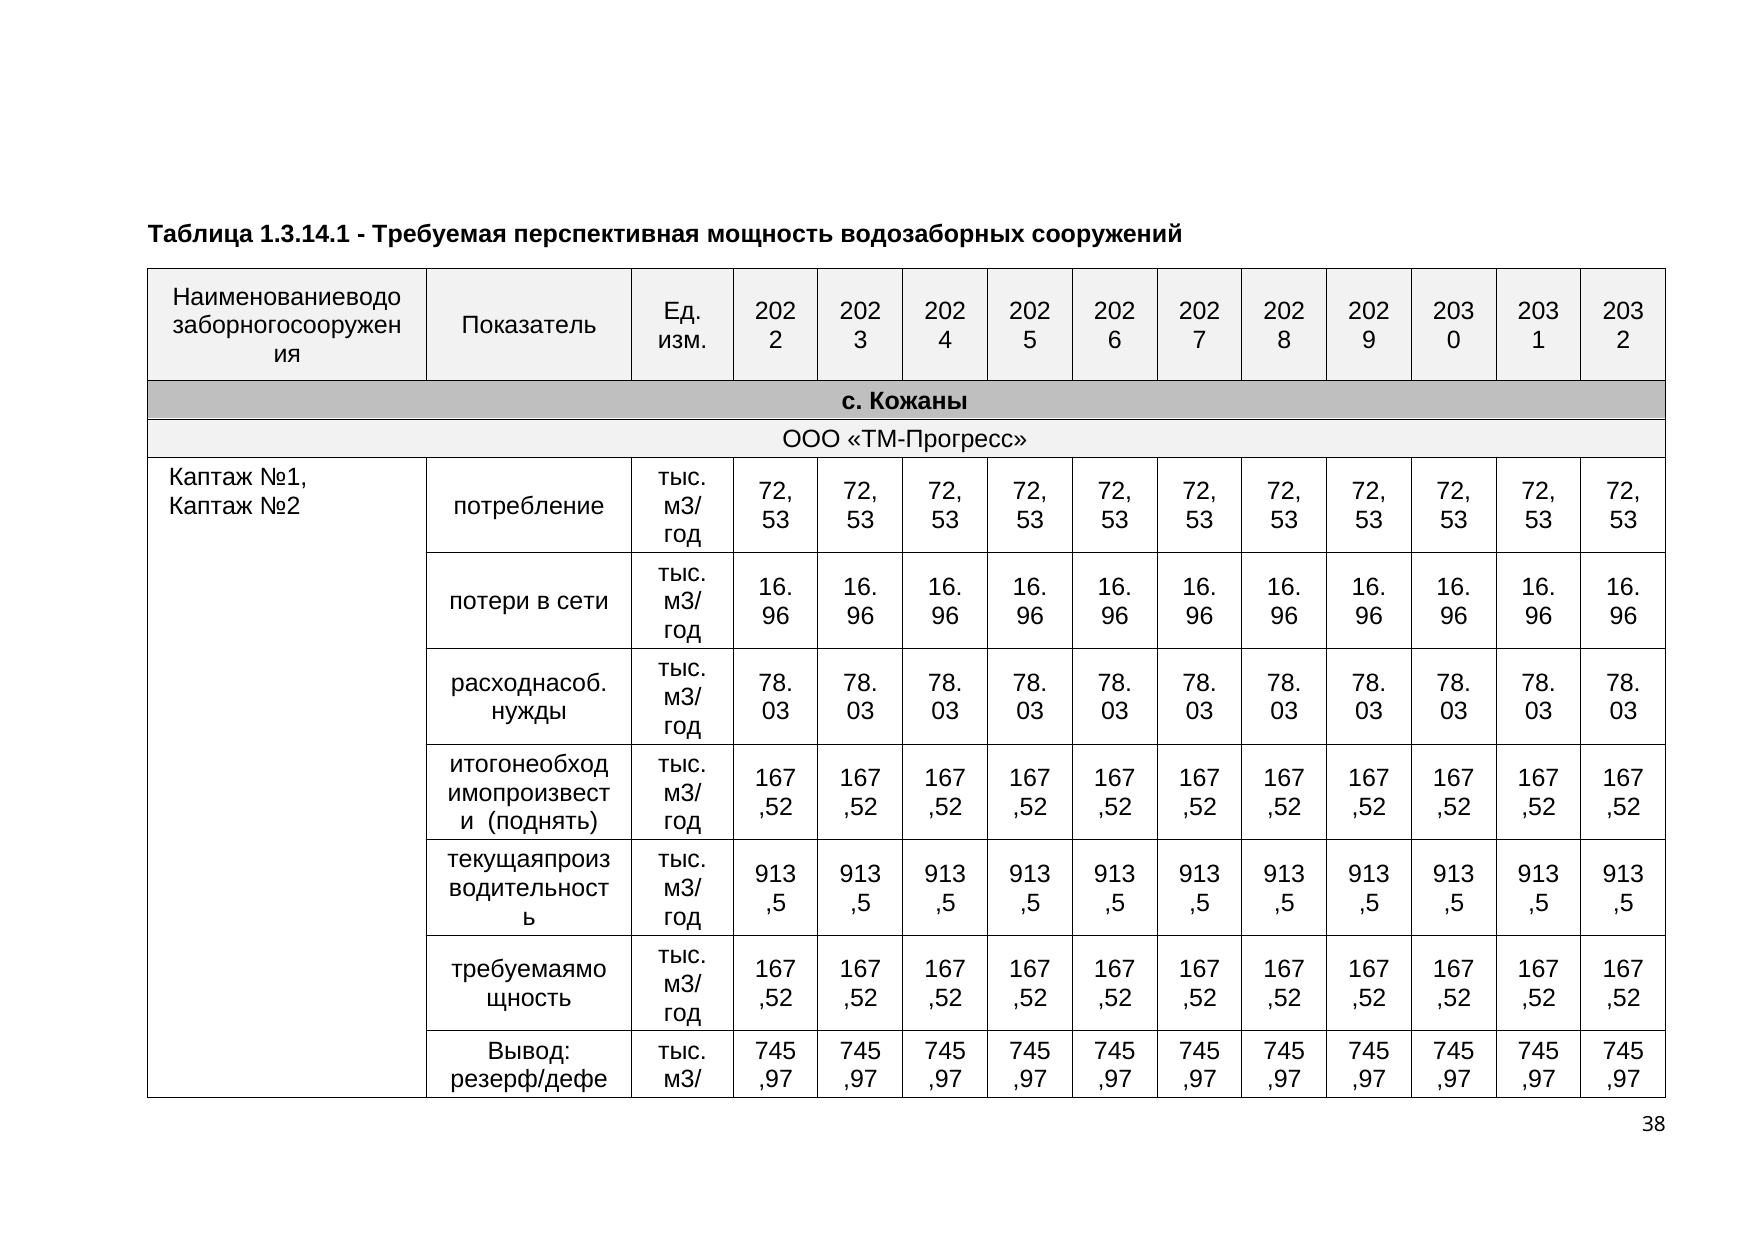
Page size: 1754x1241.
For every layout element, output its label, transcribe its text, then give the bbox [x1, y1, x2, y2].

table_cell 16.96 [1497, 553, 1580, 648]
table_cell текущаяпроизводительность [427, 840, 631, 935]
table_cell 72,53 [1242, 458, 1326, 552]
table_cell 16.96 [1242, 553, 1326, 648]
table_cell 16.96 [1073, 553, 1157, 648]
table_header 2025 [988, 269, 1072, 380]
table_cell 78.03 [1581, 649, 1665, 743]
table_cell 167,52 [1412, 936, 1496, 1030]
table_cell 16.96 [903, 553, 987, 648]
table_cell 72,53 [734, 458, 817, 552]
table_cell 72,53 [1327, 458, 1411, 552]
table_cell 745,978 [1073, 1031, 1157, 1097]
table_cell 167,52 [903, 745, 987, 839]
table_cell тыс.м3/год [632, 458, 733, 552]
table_cell тыс.м3/год [632, 936, 733, 1030]
table_cell 16.96 [818, 553, 902, 648]
table_cell 16.96 [1327, 553, 1411, 648]
table_header 2031 [1497, 269, 1580, 380]
table_header 2022 [734, 269, 817, 380]
table_cell 78.03 [1497, 649, 1580, 743]
table_cell 78.03 [1327, 649, 1411, 743]
table_cell 72,53 [903, 458, 987, 552]
table_cell 167,52 [1242, 745, 1326, 839]
table_cell 167,52 [818, 936, 902, 1030]
table_cell 72,53 [818, 458, 902, 552]
table_cell 72,53 [1497, 458, 1580, 552]
table_cell 745,978 [1242, 1031, 1326, 1097]
table_cell 913,5 [734, 840, 817, 935]
table_cell 78.03 [734, 649, 817, 743]
table_cell 167,52 [1158, 936, 1241, 1030]
table_cell тыс.м3/год [632, 745, 733, 839]
table_cell потребление [427, 458, 631, 552]
table_cell 745,978 [988, 1031, 1072, 1097]
table_header 2028 [1242, 269, 1326, 380]
table_cell 78.03 [1242, 649, 1326, 743]
table_cell 167,52 [734, 745, 817, 839]
table_cell 16.96 [1412, 553, 1496, 648]
table_cell 72,53 [1581, 458, 1665, 552]
text Таблица 1.3.14.1 - Требуемая перспективная мощность водозаборных сооружений [148, 218, 1666, 247]
table_cell 913,5 [1073, 840, 1157, 935]
table_cell 16.96 [1581, 553, 1665, 648]
table_cell 745,978 [1158, 1031, 1241, 1097]
table_cell 745,978 [734, 1031, 817, 1097]
table_cell 72,53 [1412, 458, 1496, 552]
table_cell 167,52 [1327, 745, 1411, 839]
table_cell 167,52 [988, 936, 1072, 1030]
table_cell 913,5 [988, 840, 1072, 935]
table_cell 78.03 [1158, 649, 1241, 743]
table_cell с. Кожаны [148, 381, 1665, 418]
table_cell 167,52 [1581, 936, 1665, 1030]
table_cell тыс.м3/год [632, 840, 733, 935]
table_cell 78.03 [818, 649, 902, 743]
table_cell 745,978 [903, 1031, 987, 1097]
table_cell Каптаж №1, Каптаж №2 [148, 458, 426, 1097]
table_cell 167,52 [734, 936, 817, 1030]
table_cell 167,52 [1497, 745, 1580, 839]
table_header 2027 [1158, 269, 1241, 380]
table_cell 72,53 [1158, 458, 1241, 552]
table_cell 167,52 [1073, 936, 1157, 1030]
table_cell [427, 1031, 631, 1097]
table_header 2032 [1581, 269, 1665, 380]
table_cell 16.96 [988, 553, 1072, 648]
table_cell 167,52 [1073, 745, 1157, 839]
table_cell тыс.м3/год [632, 553, 733, 648]
table_cell 745,978 [1327, 1031, 1411, 1097]
table_header 2024 [903, 269, 987, 380]
table_cell 745,978 [1412, 1031, 1496, 1097]
table_cell 16.96 [1158, 553, 1241, 648]
table_header Наименованиеводозаборногосооружения [148, 269, 426, 380]
table_cell 913,5 [1497, 840, 1580, 935]
table_cell 78.03 [1412, 649, 1496, 743]
table_cell 167,52 [1242, 936, 1326, 1030]
table_cell 78.03 [903, 649, 987, 743]
table_cell 745,978 [1581, 1031, 1665, 1097]
table_cell 913,5 [1242, 840, 1326, 935]
table_header 2026 [1073, 269, 1157, 380]
table_cell 167,52 [1412, 745, 1496, 839]
table_cell 913,5 [1327, 840, 1411, 935]
table_cell 167,52 [1497, 936, 1580, 1030]
table_header Показатель [427, 269, 631, 380]
table_cell 167,52 [1158, 745, 1241, 839]
table_cell 167,52 [988, 745, 1072, 839]
table_header 2029 [1327, 269, 1411, 380]
table_cell 913,5 [1412, 840, 1496, 935]
table_cell 78.03 [1073, 649, 1157, 743]
table_cell 913,5 [818, 840, 902, 935]
table_cell 72,53 [1073, 458, 1157, 552]
table_cell 913,5 [1581, 840, 1665, 935]
table_cell тыс.м3/год [632, 1031, 733, 1097]
table_cell 78.03 [988, 649, 1072, 743]
table_cell тыс.м3/год [632, 649, 733, 743]
table_cell требуемаямощность [427, 936, 631, 1030]
table_cell 745,978 [818, 1031, 902, 1097]
table_header 2030 [1412, 269, 1496, 380]
table_cell 167,52 [1327, 936, 1411, 1030]
table_cell 167,52 [1581, 745, 1665, 839]
table_cell 913,5 [903, 840, 987, 935]
table_cell 167,52 [818, 745, 902, 839]
table_header Ед. изм. [632, 269, 733, 380]
table_cell 16.96 [734, 553, 817, 648]
table_cell 72,53 [988, 458, 1072, 552]
table_header 2023 [818, 269, 902, 380]
table_cell 745,978 [1497, 1031, 1580, 1097]
table_cell потери в сети [427, 553, 631, 648]
table_cell 913,5 [1158, 840, 1241, 935]
table_cell расходнасоб. нужды [427, 649, 631, 743]
table_cell 167,52 [903, 936, 987, 1030]
table_cell итогонеобходимопроизвести (поднять) [427, 745, 631, 839]
table_cell ООО «ТМ-Прогресс» [148, 420, 1665, 457]
